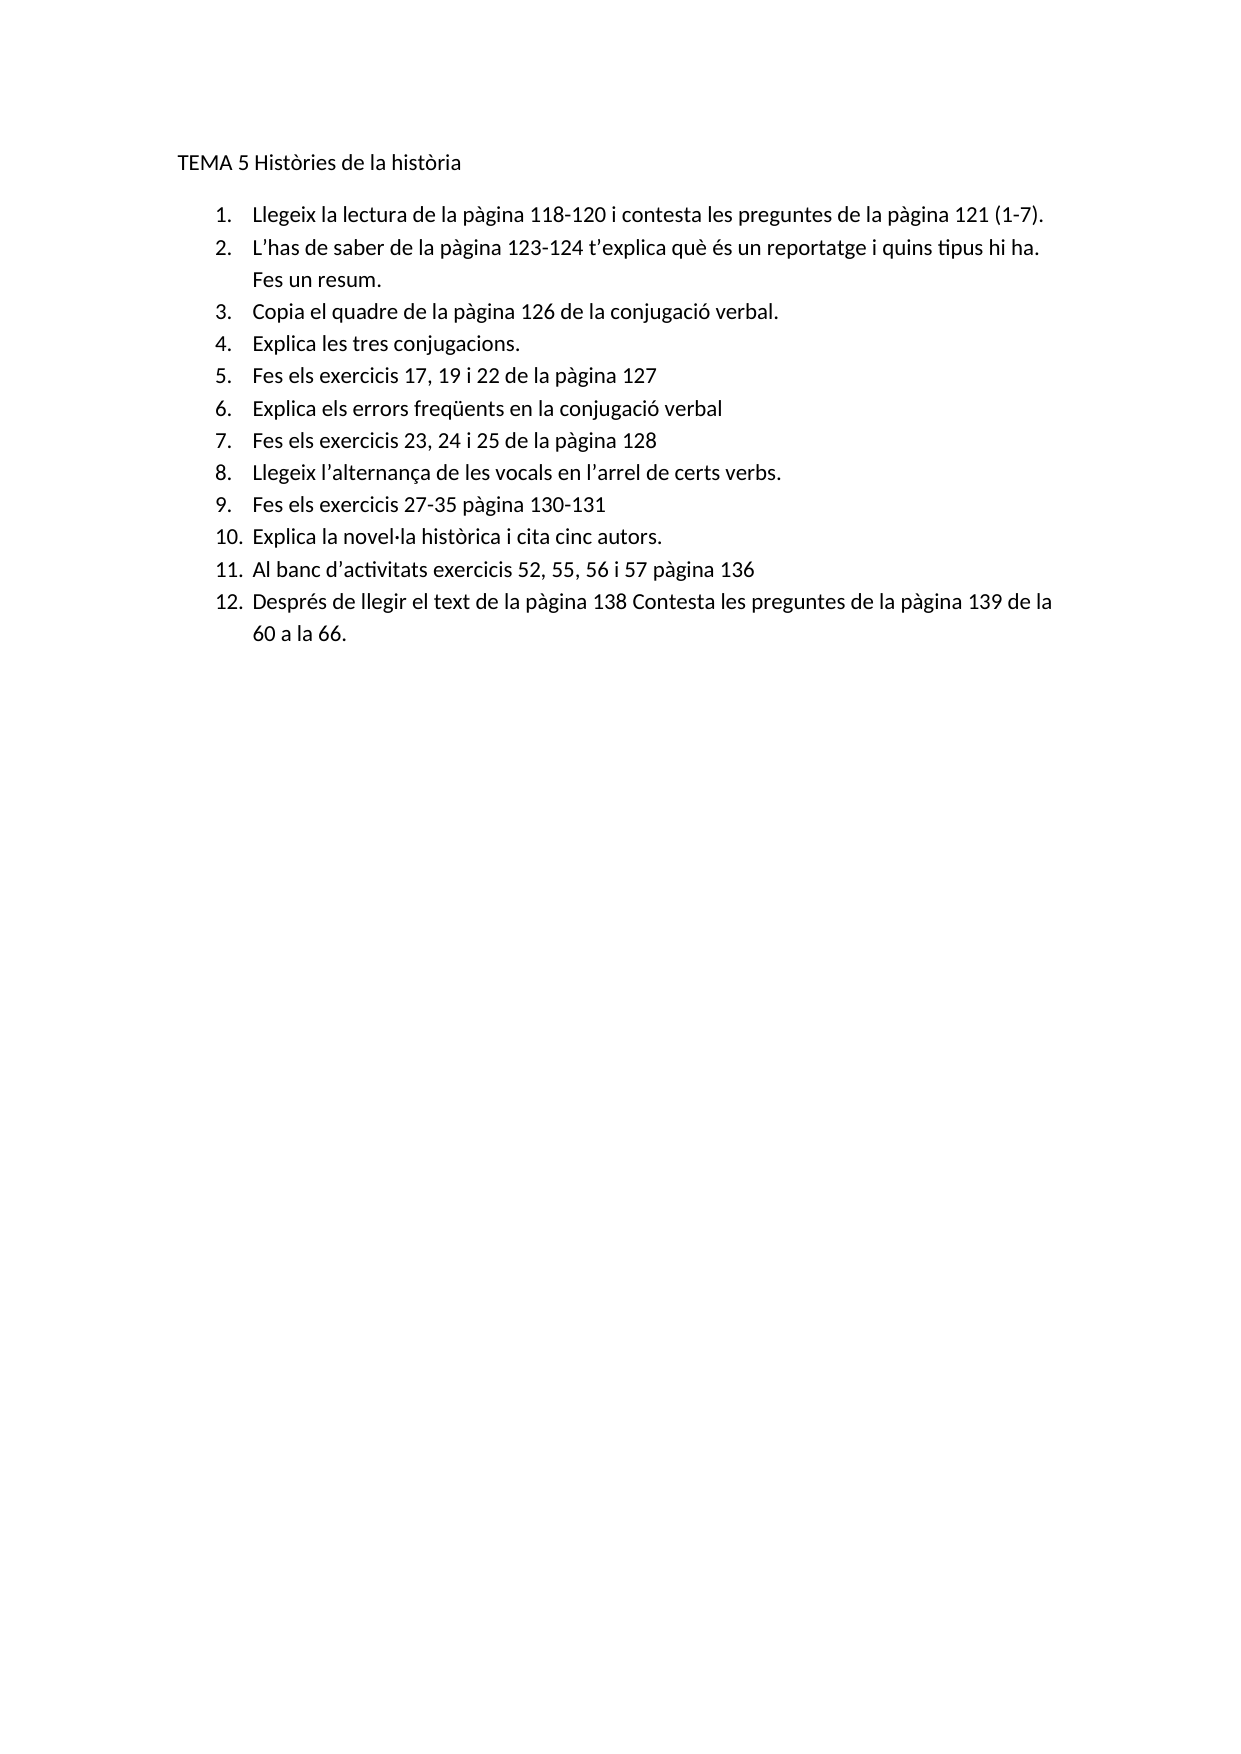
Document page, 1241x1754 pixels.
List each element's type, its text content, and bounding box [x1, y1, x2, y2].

list L’has de saber de la pàgina 123-124 t’explica què és un reportatge i quins tipus hi ha. Fes un resum. [215, 233, 1063, 293]
list Fes els exercicis 23, 24 i 25 de la pàgina 128 [215, 426, 1063, 454]
list Explica la novel·la històrica i cita cinc autors. [215, 522, 1063, 551]
list Copia el quadre de la pàgina 126 de la conjugació verbal. [215, 297, 1063, 325]
list Explica les tres conjugacions. [215, 329, 1063, 357]
list Llegeix la lectura de la pàgina 118-120 i contesta les preguntes de la pàgina 121 (1-7). [215, 201, 1063, 229]
list Explica els errors freqüents en la conjugació verbal [215, 394, 1063, 422]
list Fes els exercicis 27-35 pàgina 130-131 [215, 490, 1063, 518]
list Al banc d’activitats exercicis 52, 55, 56 i 57 pàgina 136 [215, 555, 1063, 583]
list Llegeix l’alternança de les vocals en l’arrel de certs verbs. [215, 458, 1063, 486]
text TEMA 5 Històries de la història [177, 148, 1063, 176]
list Fes els exercicis 17, 19 i 22 de la pàgina 127 [215, 362, 1063, 389]
list Després de llegir el text de la pàgina 138 Contesta les preguntes de la pàgina 139 de la 60 a la 66. [215, 587, 1063, 647]
